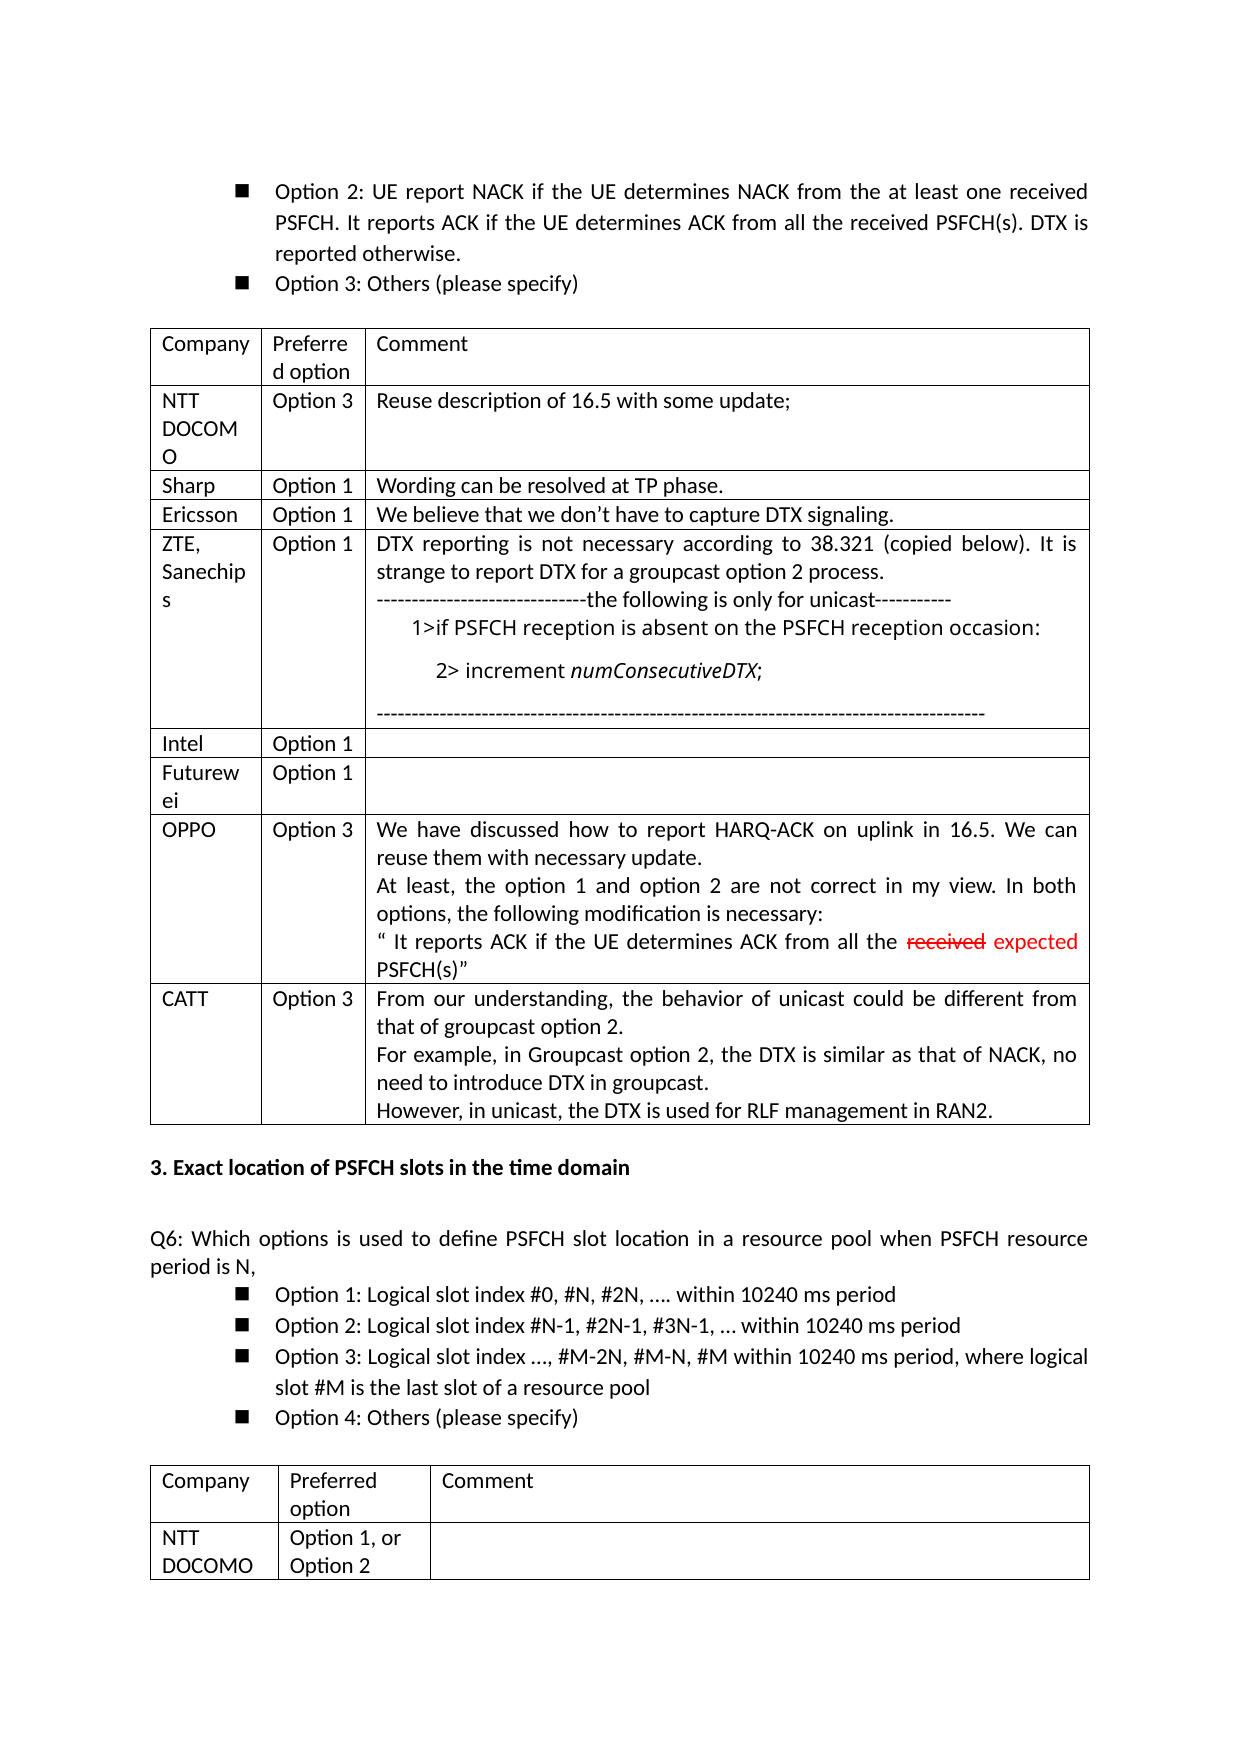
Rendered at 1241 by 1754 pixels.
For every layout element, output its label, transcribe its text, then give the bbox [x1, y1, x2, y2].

table_cell ZTE, Sanechips [151, 530, 261, 728]
table_cell We believe that we don’t have to capture DTX signaling. [366, 500, 1089, 528]
table_cell Option 1 [262, 471, 365, 499]
list Option 3: Others (please specify) [233, 269, 1090, 297]
table_cell CATT [151, 984, 261, 1124]
table_cell Intel [151, 729, 261, 757]
table_cell From our understanding, the behavior of unicast could be different from that of groupcast option 2. For example, in Groupcast option 2, the DTX is similar as that of NACK, no need to introduce DTX in groupcast. However, in unicast, the DTX is used for RLF management in RAN2. [366, 984, 1089, 1124]
list Option 3: Logical slot index …, #M-2N, #M-N, #M within 10240 ms period, where logical slot #M is the last slot of a resource pool [233, 1342, 1090, 1401]
table_cell Futurewei [151, 758, 261, 814]
table_header Preferred option [279, 1466, 430, 1522]
table_cell Sharp [151, 471, 261, 499]
table_cell Option 3 [262, 386, 365, 470]
table_cell [366, 729, 1089, 757]
table_cell Option 1 [262, 530, 365, 728]
table_cell DTX reporting is not necessary according to 38.321 (copied below). It is strange to report DTX for a groupcast option 2 process. ------------------------------the following is only for unicast----------- 1> if PSFCH reception is absent on the PSFCH reception occasion: 2> increment numConsecutiveDTX; --------------------------------------------------------------------------------------- [366, 530, 1089, 728]
table_cell Option 1, or Option 2 [279, 1523, 430, 1579]
table_cell Wording can be resolved at TP phase. [366, 471, 1089, 499]
table_header Comment [431, 1466, 1089, 1522]
table_cell [431, 1523, 1089, 1579]
list Option 4: Others (please specify) [233, 1403, 1090, 1431]
table_cell OPPO [151, 815, 261, 983]
table_cell Option 1 [262, 758, 365, 814]
text Q6: Which options is used to define PSFCH slot location in a resource pool when PSFCH resource period is N, [150, 1224, 1090, 1280]
table_header Preferred option [262, 329, 365, 385]
table_cell Option 3 [262, 984, 365, 1124]
table_cell Reuse description of 16.5 with some update; [366, 386, 1089, 470]
table_cell Option 1 [262, 729, 365, 757]
table_cell Ericsson [151, 500, 261, 528]
table_header Company [151, 329, 261, 385]
list Option 2: Logical slot index #N-1, #2N-1, #3N-1, … within 10240 ms period [233, 1311, 1090, 1339]
table_cell NTT DOCOMO [151, 1523, 278, 1579]
text 3. Exact location of PSFCH slots in the time domain [150, 1153, 1090, 1181]
list Option 1: Logical slot index #0, #N, #2N, …. within 10240 ms period [233, 1280, 1090, 1308]
table_cell We have discussed how to report HARQ-ACK on uplink in 16.5. We can reuse them with necessary update. At least, the option 1 and option 2 are not correct in my view. In both options, the following modification is necessary: “ It reports ACK if the UE determines ACK from all the received expected PSFCH(s)” [366, 815, 1089, 983]
table_cell [366, 758, 1089, 814]
list Option 2: UE report NACK if the UE determines NACK from the at least one received PSFCH. It reports ACK if the UE determines ACK from all the received PSFCH(s). DTX is reported otherwise. [233, 177, 1090, 267]
table_header Comment [366, 329, 1089, 385]
table_cell NTT DOCOMO [151, 386, 261, 470]
table_cell Option 3 [262, 815, 365, 983]
table_header Company [151, 1466, 278, 1522]
table_cell Option 1 [262, 500, 365, 528]
